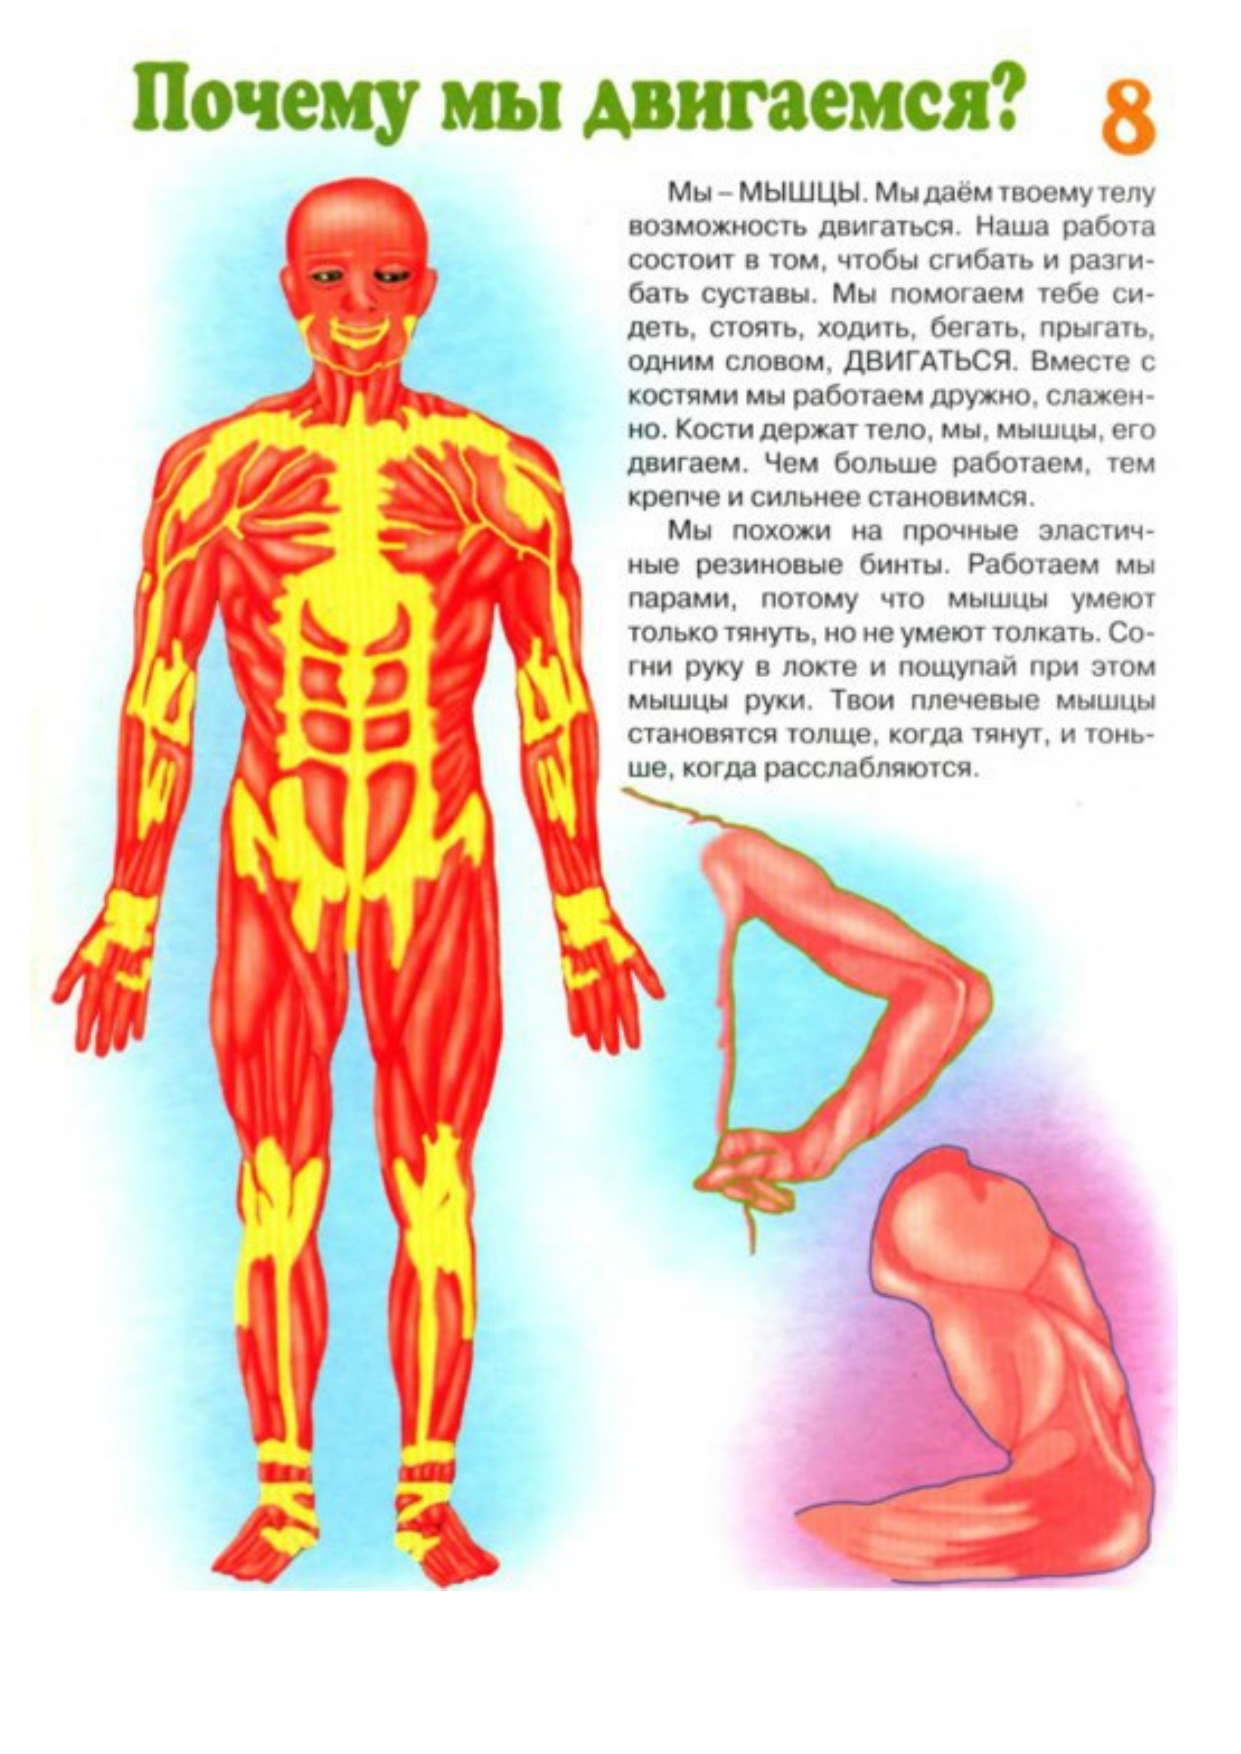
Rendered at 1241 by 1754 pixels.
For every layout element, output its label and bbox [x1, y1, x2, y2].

picture [29, 29, 1179, 1591]
